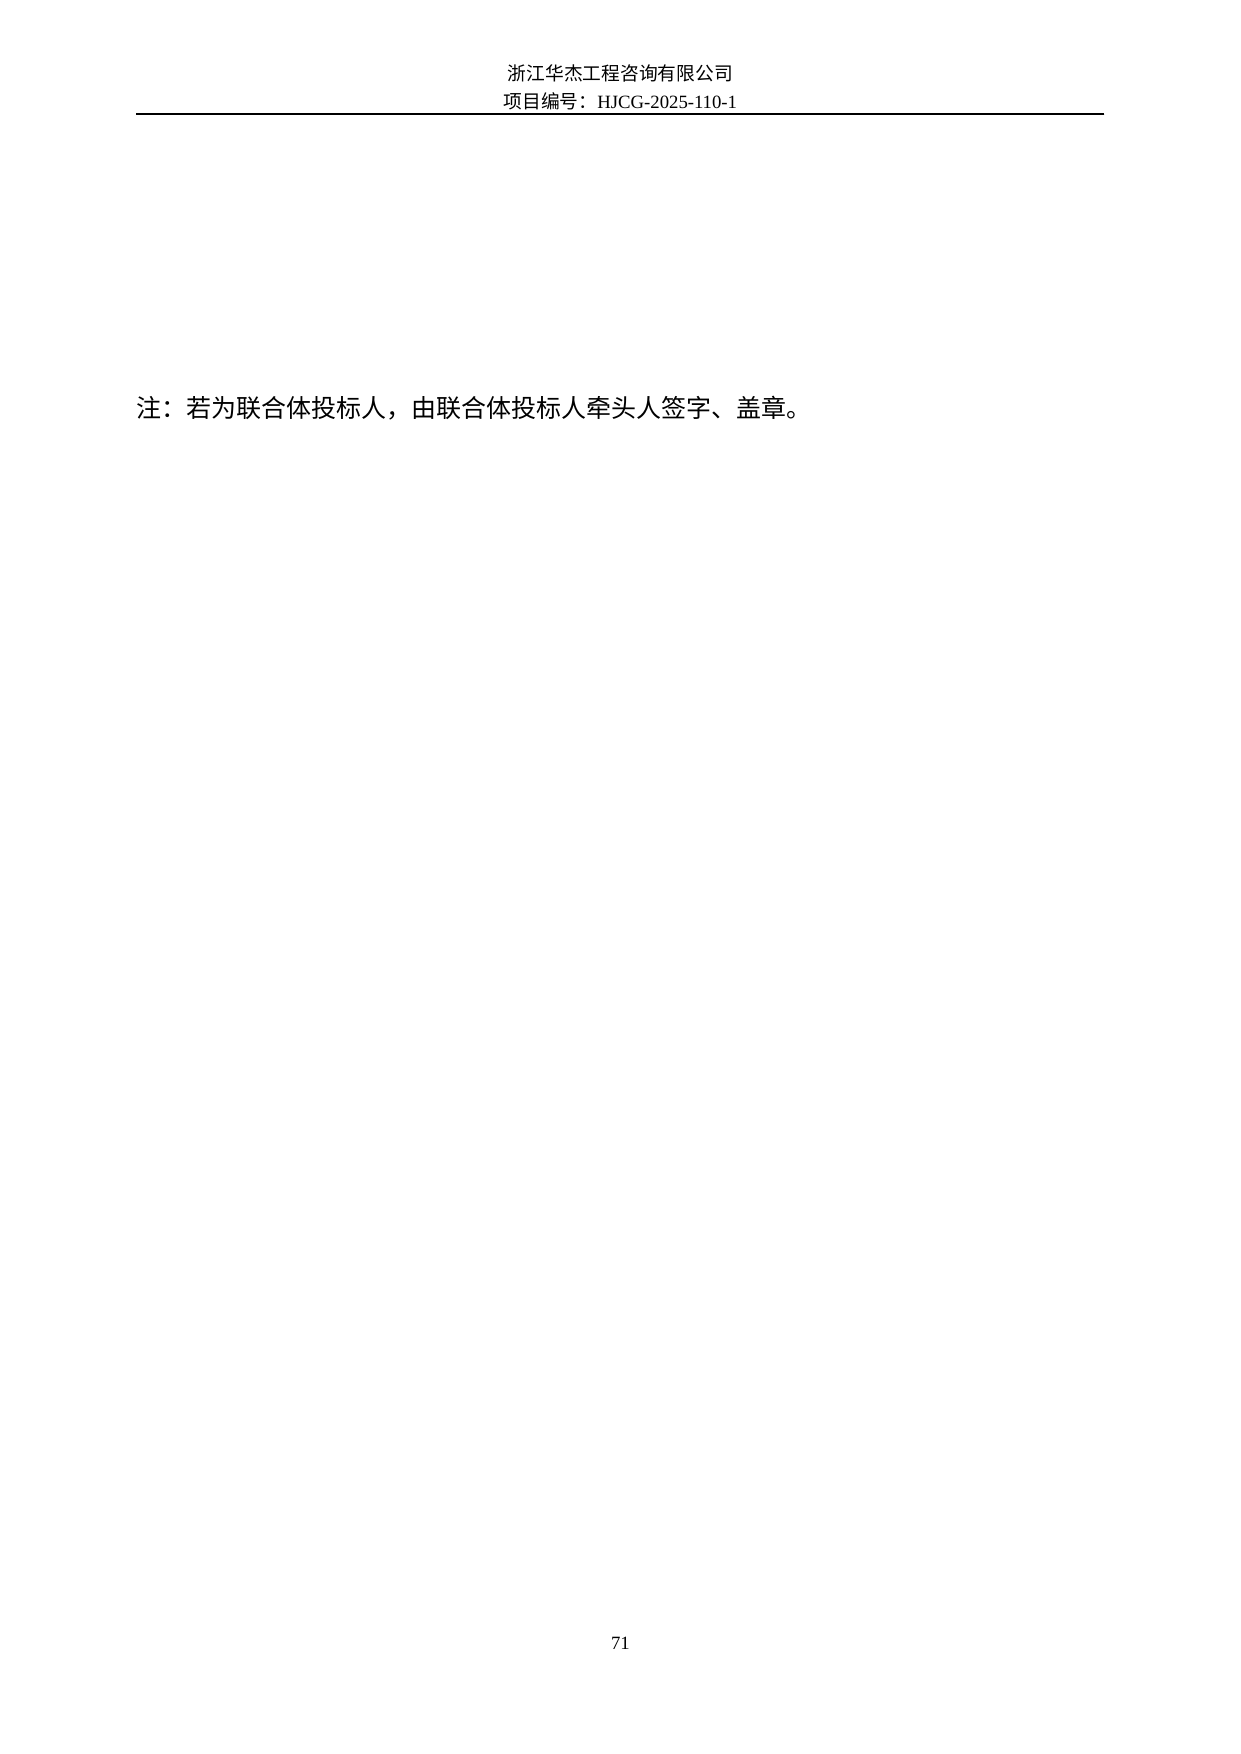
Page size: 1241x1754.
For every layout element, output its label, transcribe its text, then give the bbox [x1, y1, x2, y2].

text 注：若为联合体投标人，由联合体投标人牵头人签字、盖章。 [136, 388, 1104, 424]
